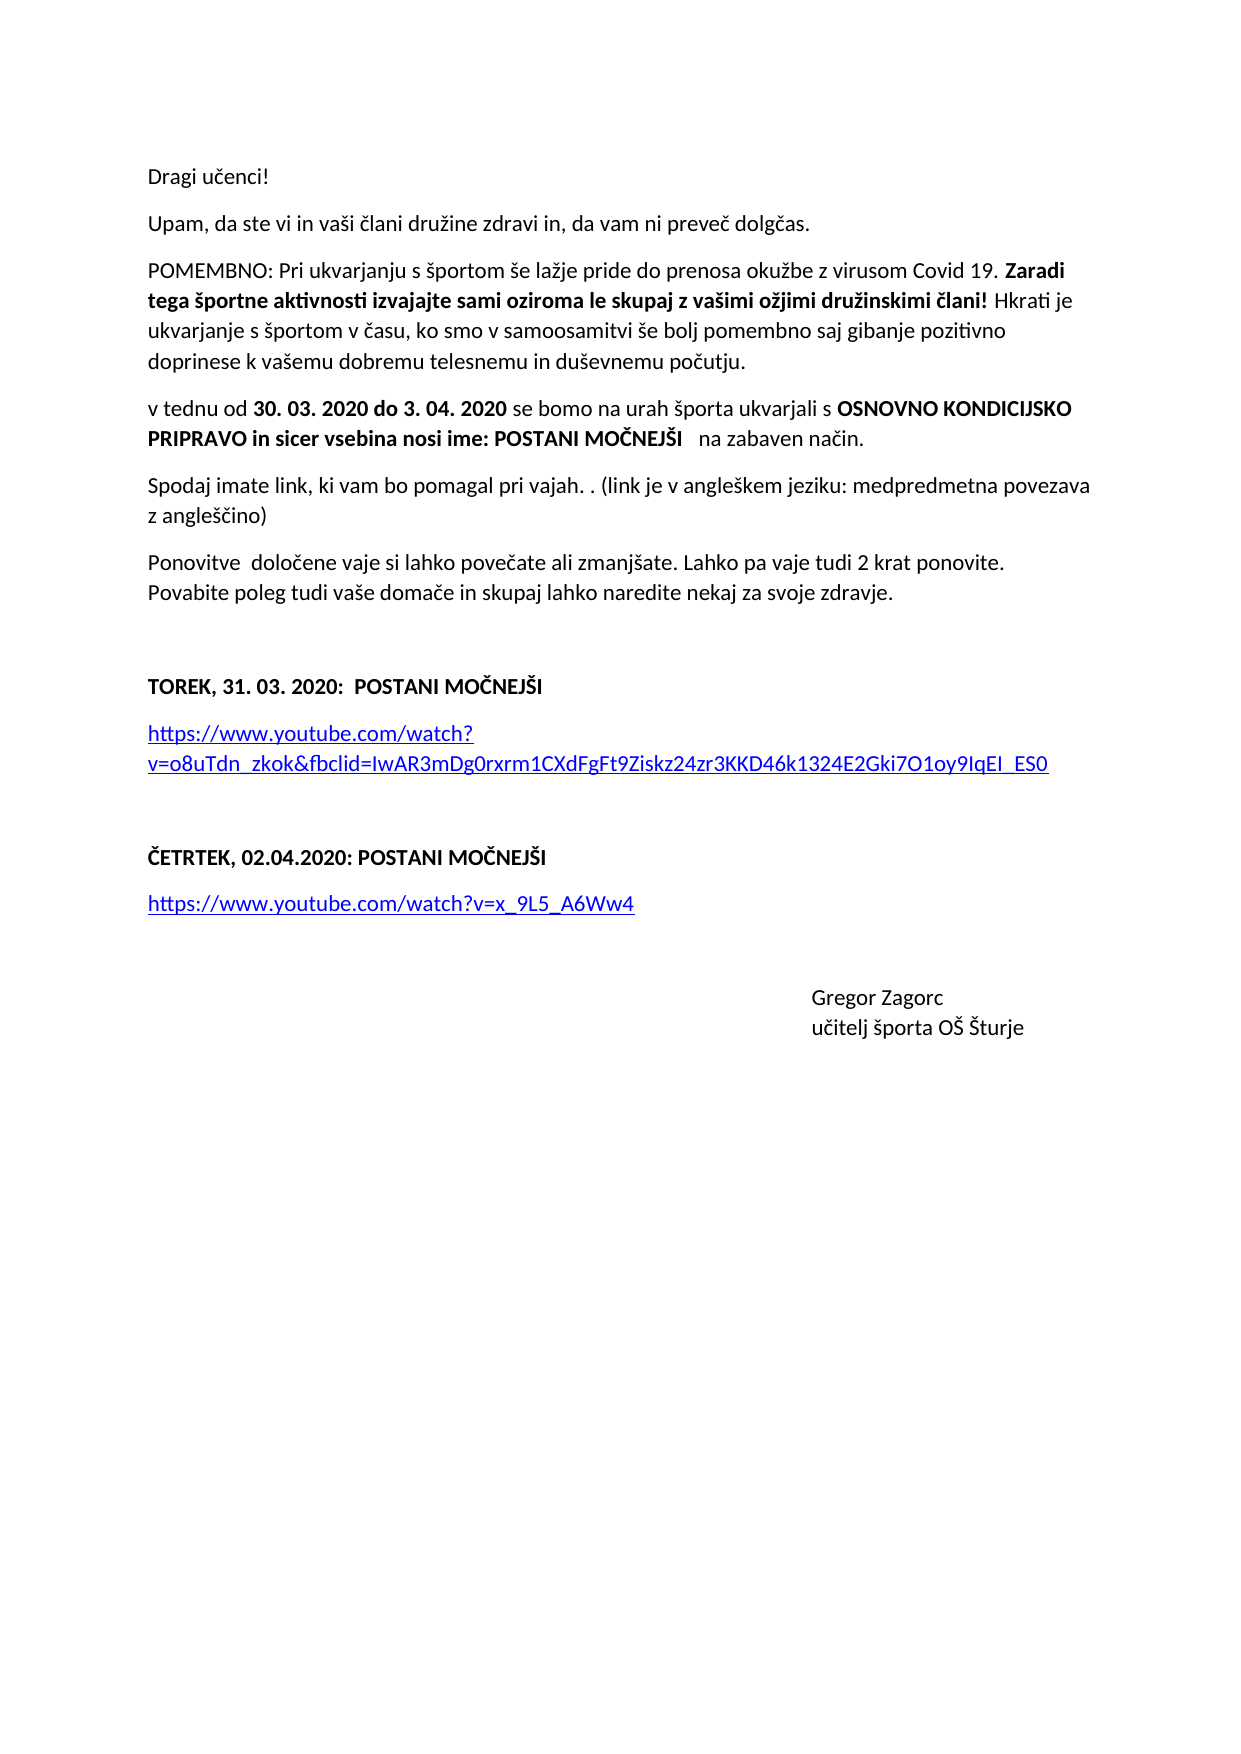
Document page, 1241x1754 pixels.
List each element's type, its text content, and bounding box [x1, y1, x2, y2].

text https://www.youtube.com/watch?v=x_9L5_A6Ww4 [148, 889, 1093, 918]
text https://www.youtube.com/watch?v=o8uTdn_zkok&fbclid=IwAR3mDg0rxrm1CXdFgFt9Ziskz24zr3KKD46k1324E2Gki7O1oy9IqEI_ES0 [148, 719, 1093, 777]
text Dragi učenci! [148, 162, 1093, 191]
text Spodaj imate link, ki vam bo pomagal pri vajah. . (link je v angleškem jeziku: medpredmetna povezava z angleščino) [148, 471, 1093, 529]
text Upam, da ste vi in vaši člani družine zdravi in, da vam ni preveč dolgčas. [148, 209, 1093, 237]
text POMEMBNO: Pri ukvarjanju s športom še lažje pride do prenosa okužbe z virusom Covid 19. Zaradi tega športne aktivnosti izvajajte sami oziroma le skupaj z vašimi ožjimi družinskimi člani! Hkrati je ukvarjanje s športom v času, ko smo v samoosamitvi še bolj pomembno saj gibanje pozitivno doprinese k vašemu dobremu telesnemu in duševnemu počutju. [148, 256, 1093, 375]
text Ponovitve določene vaje si lahko povečate ali zmanjšate. Lahko pa vaje tudi 2 krat ponovite. Povabite poleg tudi vaše domače in skupaj lahko naredite nekaj za svoje zdravje. [148, 548, 1093, 606]
text Gregor Zagorc učitelj športa OŠ Šturje [148, 983, 1093, 1042]
text ČETRTEK, 02.04.2020: POSTANI MOČNEJŠI [148, 843, 1093, 871]
text TOREK, 31. 03. 2020: POSTANI MOČNEJŠI [148, 672, 1093, 700]
text v tednu od 30. 03. 2020 do 3. 04. 2020 se bomo na urah športa ukvarjali s OSNOVNO KONDICIJSKO PRIPRAVO in sicer vsebina nosi ime: POSTANI MOČNEJŠI na zabaven način. [148, 394, 1093, 452]
